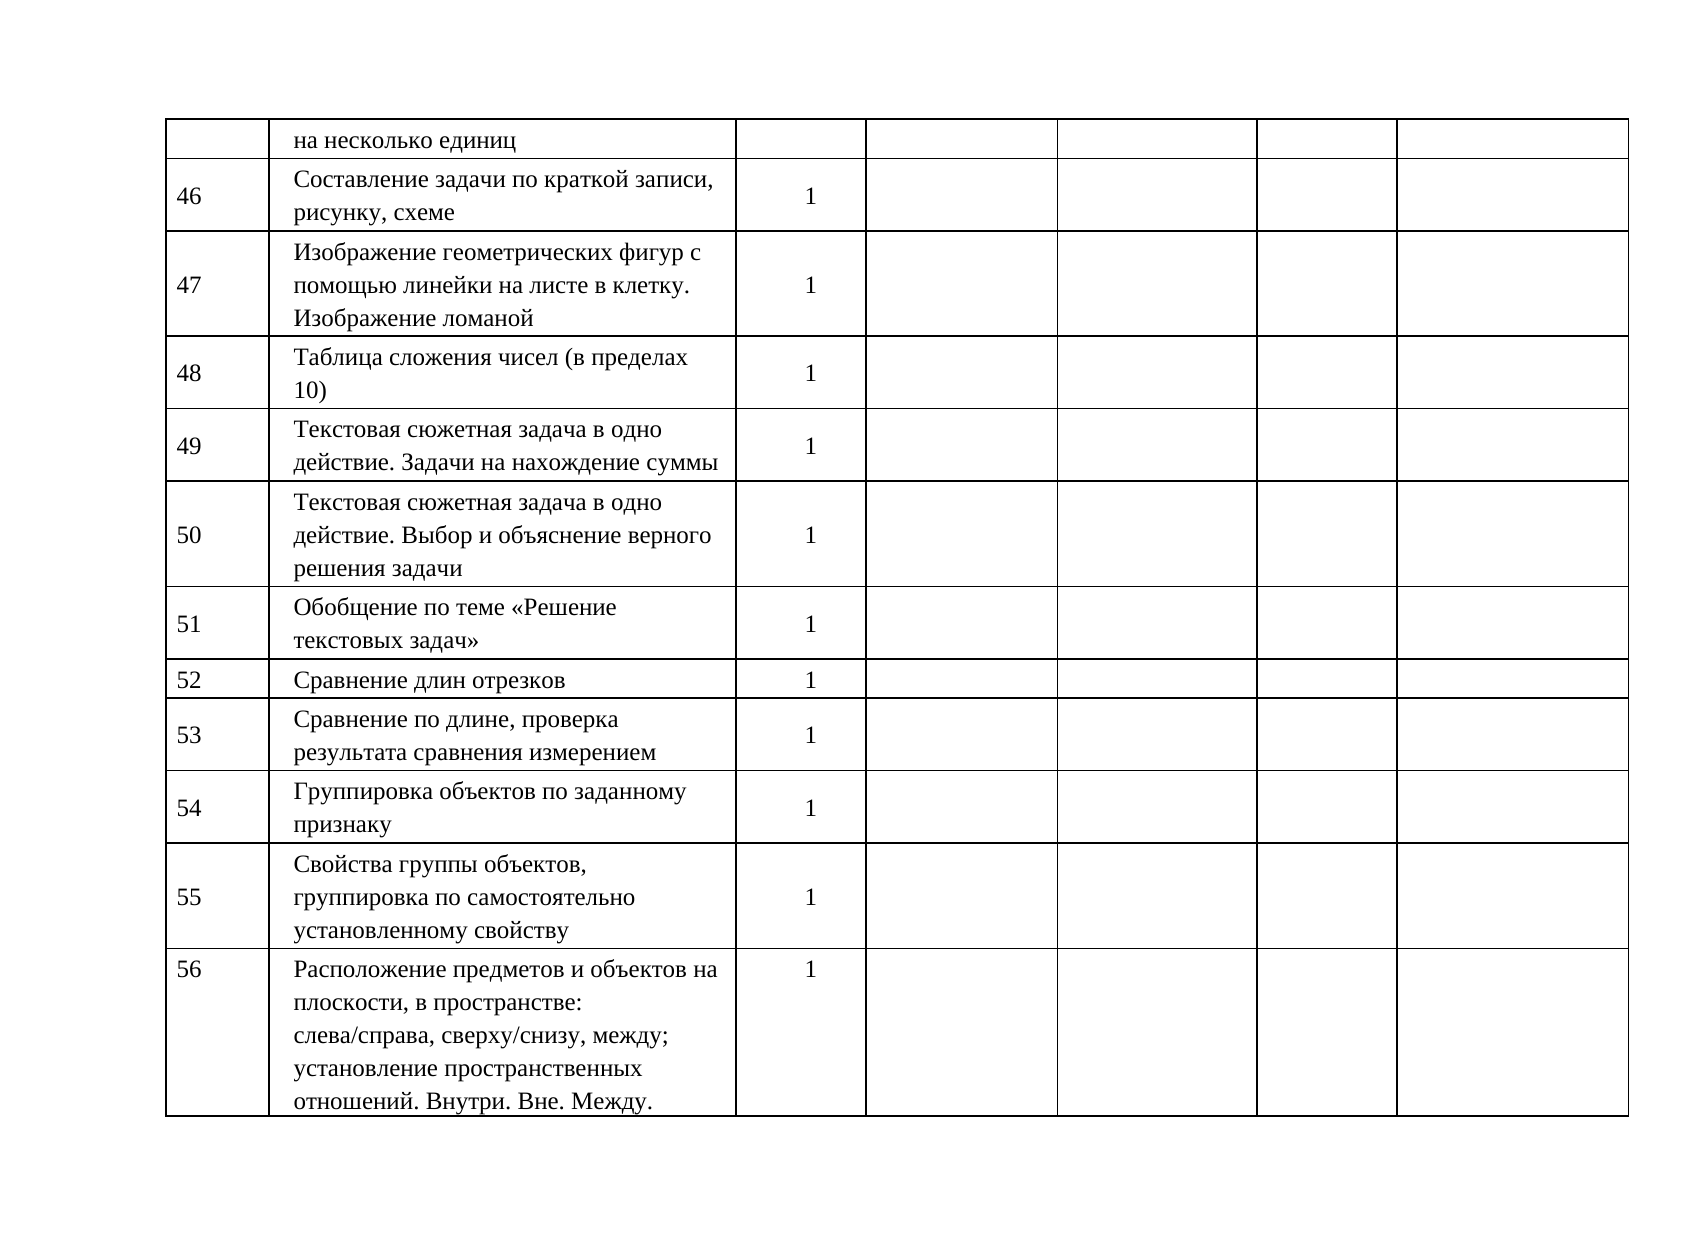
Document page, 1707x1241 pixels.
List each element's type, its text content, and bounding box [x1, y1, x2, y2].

table_cell 50 [167, 482, 268, 586]
table_cell [1258, 232, 1396, 335]
table_cell [1398, 232, 1628, 335]
table_cell [867, 482, 1057, 586]
table_cell 1 [737, 120, 865, 157]
table_cell [1258, 699, 1396, 770]
table_cell [867, 660, 1057, 697]
table_cell [1058, 409, 1256, 480]
table_cell Изображение геометрических фигур с помощью линейки на листе в клетку. Изображение ломаной [270, 232, 735, 335]
table_cell [1398, 120, 1628, 157]
table_cell 45 [167, 120, 268, 157]
table_cell [1398, 949, 1628, 1115]
table_cell [1058, 699, 1256, 770]
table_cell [270, 120, 735, 157]
table_cell 46 [167, 159, 268, 230]
table_cell [1058, 587, 1256, 658]
table_cell 51 [167, 587, 268, 658]
table_cell 56 [167, 949, 268, 1115]
table_cell [1398, 409, 1628, 480]
table_cell [1058, 337, 1256, 408]
table_cell [1258, 587, 1396, 658]
table_cell [1258, 949, 1396, 1115]
table_cell 47 [167, 232, 268, 335]
table_cell [867, 949, 1057, 1115]
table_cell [270, 949, 735, 1115]
table_cell [867, 409, 1057, 480]
table_cell 1 [737, 159, 865, 230]
table_cell [867, 159, 1057, 230]
table_cell Составление задачи по краткой записи, рисунку, схеме [270, 159, 735, 230]
table_cell 1 [737, 844, 865, 947]
table_cell Текстовая сюжетная задача в одно действие. Задачи на нахождение суммы [270, 409, 735, 480]
table_cell 1 [737, 699, 865, 770]
table_cell Свойства группы объектов, группировка по самостоятельно установленному свойству [270, 844, 735, 947]
table_cell [1258, 337, 1396, 408]
table_cell [1058, 120, 1256, 157]
table_cell [1258, 482, 1396, 586]
table_cell Текстовая сюжетная задача в одно действие. Выбор и объяснение верного решения задачи [270, 482, 735, 586]
table_cell 1 [737, 409, 865, 480]
table_cell [1258, 660, 1396, 697]
table_cell 53 [167, 699, 268, 770]
table_cell [867, 232, 1057, 335]
table_cell [1258, 159, 1396, 230]
table_cell [1398, 660, 1628, 697]
table_cell [1058, 844, 1256, 947]
table_cell Сравнение длин отрезков [270, 660, 735, 697]
table_cell [867, 844, 1057, 947]
table_cell 54 [167, 771, 268, 842]
table_cell 49 [167, 409, 268, 480]
table_cell [867, 771, 1057, 842]
table_cell [1258, 120, 1396, 157]
table_cell 1 [737, 660, 865, 697]
table_cell 1 [737, 232, 865, 335]
table_cell [867, 337, 1057, 408]
table_cell [867, 120, 1057, 157]
table_cell 1 [737, 587, 865, 658]
table_cell [1058, 771, 1256, 842]
table_cell [1058, 660, 1256, 697]
table_cell [867, 699, 1057, 770]
table_cell 55 [167, 844, 268, 947]
table_cell [1258, 771, 1396, 842]
table_cell [1398, 699, 1628, 770]
table_cell [1398, 482, 1628, 586]
table_cell Обобщение по теме «Решение текстовых задач» [270, 587, 735, 658]
table_cell 48 [167, 337, 268, 408]
table_cell Группировка объектов по заданному признаку [270, 771, 735, 842]
table_cell [1398, 159, 1628, 230]
table_cell 52 [167, 660, 268, 697]
table_cell [1058, 949, 1256, 1115]
table_cell Таблица сложения чисел (в пределах 10) [270, 337, 735, 408]
table_cell [1058, 232, 1256, 335]
table_cell [1058, 159, 1256, 230]
table_cell [1398, 587, 1628, 658]
table_cell [1398, 771, 1628, 842]
table_cell 1 [737, 771, 865, 842]
table_cell Сравнение по длине, проверка результата сравнения измерением [270, 699, 735, 770]
table_cell [1398, 337, 1628, 408]
table_cell 1 [737, 482, 865, 586]
table_cell [1258, 844, 1396, 947]
table_cell 1 [737, 949, 865, 1115]
table_cell 1 [737, 337, 865, 408]
table_cell [1058, 482, 1256, 586]
table_cell [1258, 409, 1396, 480]
table_cell [1398, 844, 1628, 947]
table_cell [867, 587, 1057, 658]
